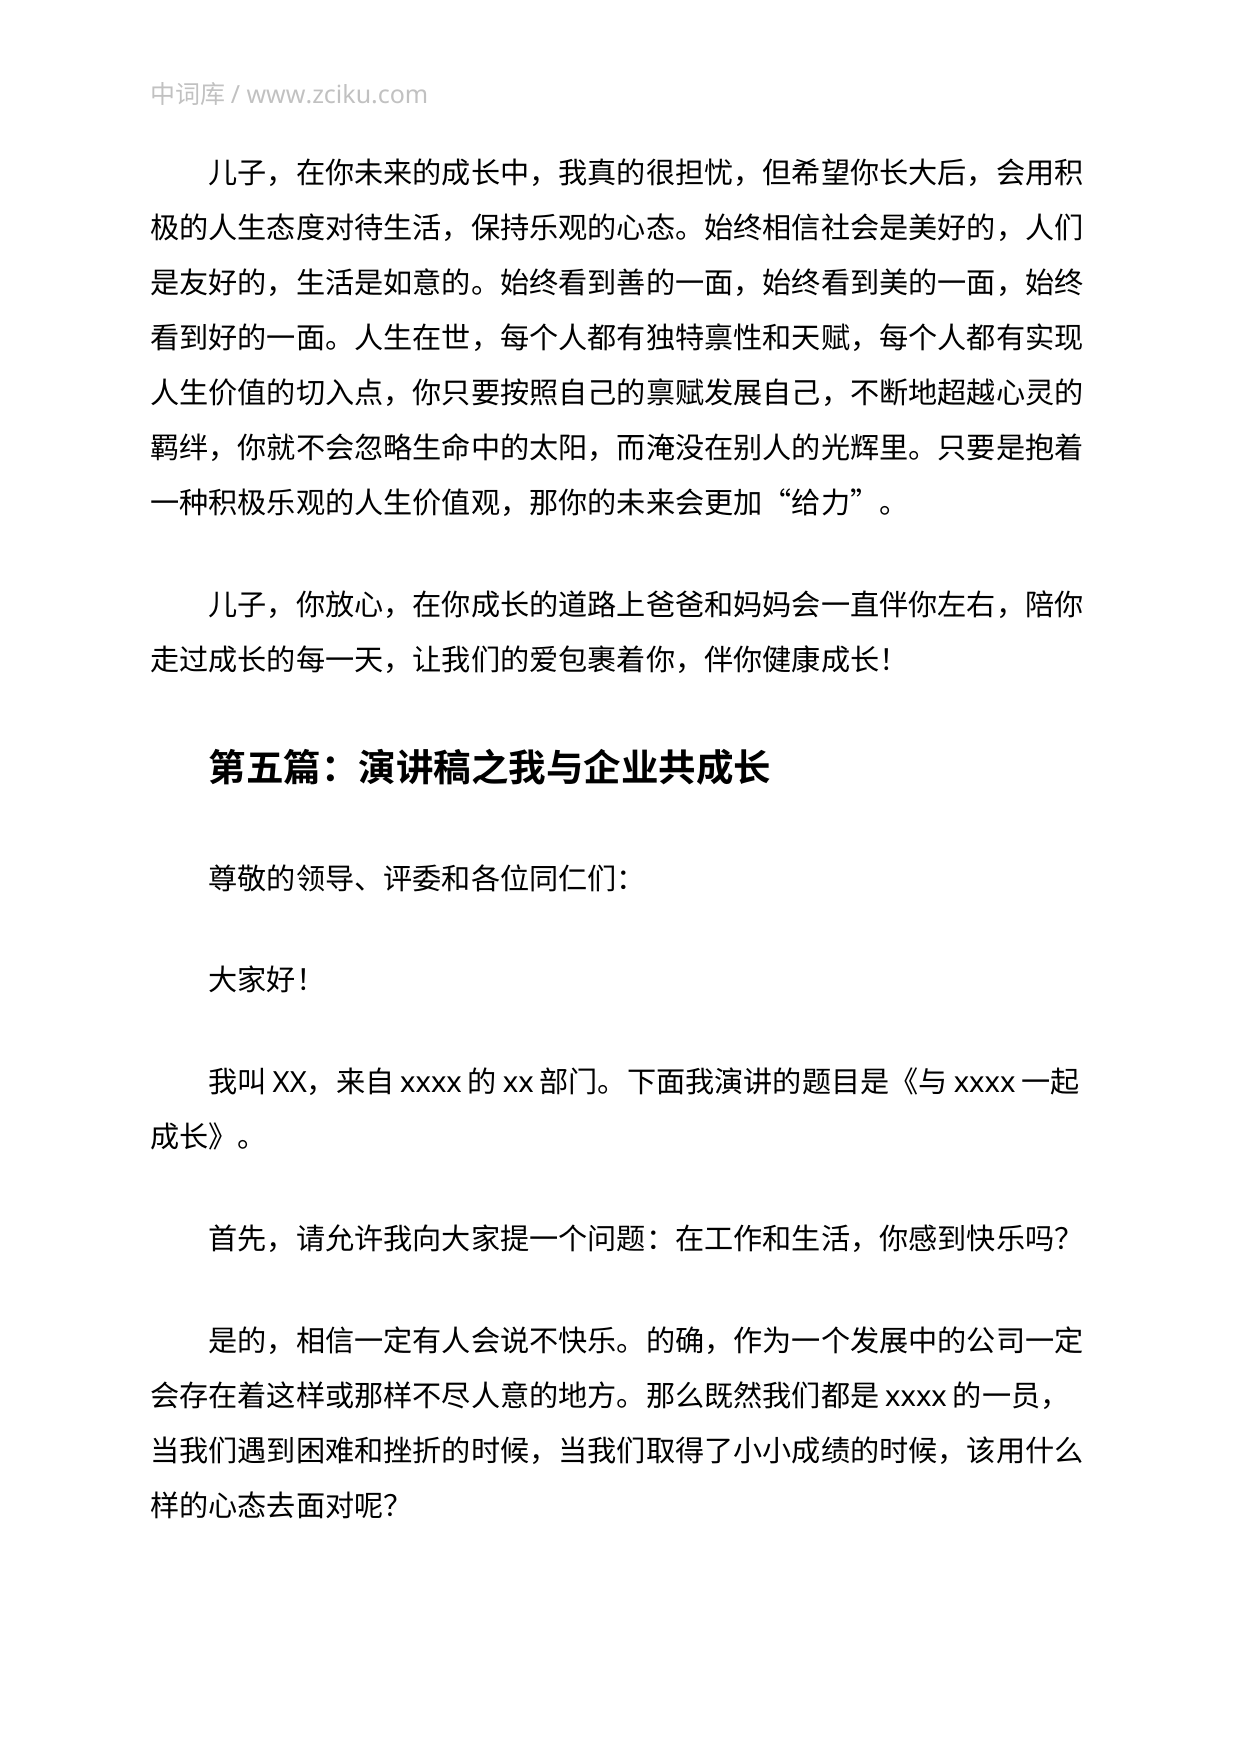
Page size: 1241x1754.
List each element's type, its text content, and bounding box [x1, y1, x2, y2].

text 儿子，你放心，在你成长的道路上爸爸和妈妈会一直伴你左右，陪你走过成长的每一天，让我们的爱包裹着你，伴你健康成长！ [150, 581, 1090, 678]
text 大家好！ [150, 957, 1090, 999]
text 第五篇：演讲稿之我与企业共成长 [150, 738, 1090, 792]
text 儿子，在你未来的成长中，我真的很担忧，但希望你长大后，会用积极的人生态度对待生活，保持乐观的心态。始终相信社会是美好的，人们是友好的，生活是如意的。始终看到善的一面，始终看到美的一面，始终看到好的一面。人生在世，每个人都有独特禀性和天赋，每个人都有实现人生价值的切入点，你只要按照自己的禀赋发展自己，不断地超越心灵的羁绊，你就不会忽略生命中的太阳，而淹没在别人的光辉里。只要是抱着一种积极乐观的人生价值观，那你的未来会更加“给力”。 [150, 150, 1090, 522]
text 我叫XX，来自xxxx的xx部门。下面我演讲的题目是《与xxxx一起成长》。 [150, 1059, 1090, 1156]
text 首先，请允许我向大家提一个问题：在工作和生活，你感到快乐吗？ [150, 1216, 1090, 1258]
text 尊敬的领导、评委和各位同仁们： [150, 855, 1090, 897]
text 是的，相信一定有人会说不快乐。的确，作为一个发展中的公司一定会存在着这样或那样不尽人意的地方。那么既然我们都是xxxx的一员，当我们遇到困难和挫折的时候，当我们取得了小小成绩的时候，该用什么样的心态去面对呢？ [150, 1317, 1090, 1524]
